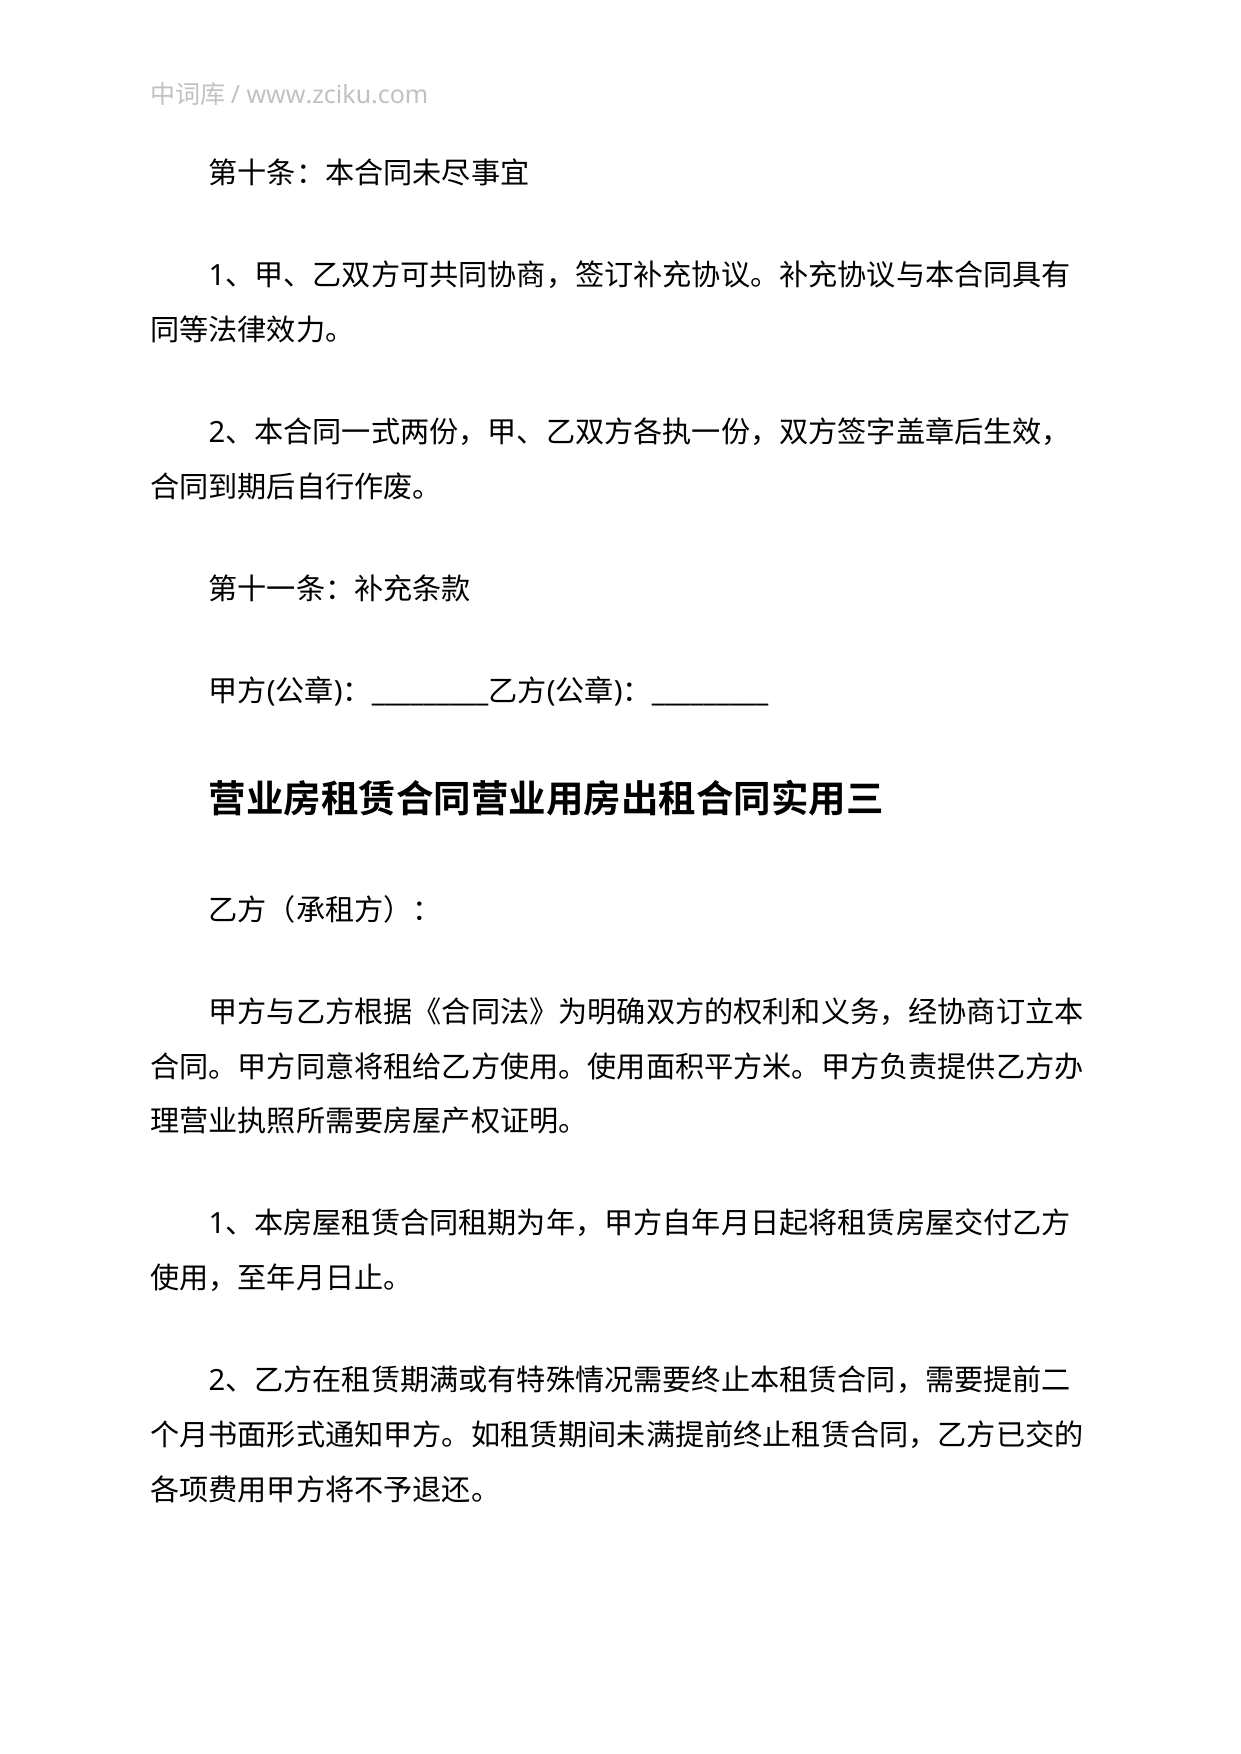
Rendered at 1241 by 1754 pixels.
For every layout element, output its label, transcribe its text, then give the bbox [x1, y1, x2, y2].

text 1、本房屋租赁合同租期为年，甲方自年月日起将租赁房屋交付乙方使用，至年月日止。 [150, 1200, 1090, 1297]
text 甲方与乙方根据《合同法》为明确双方的权利和义务，经协商订立本合同。甲方同意将租给乙方使用。使用面积平方米。甲方负责提供乙方办理营业执照所需要房屋产权证明。 [150, 988, 1090, 1140]
text 2、本合同一式两份，甲、乙双方各执一份，双方签字盖章后生效，合同到期后自行作废。 [150, 408, 1090, 506]
text 第十一条：补充条款 [150, 565, 1090, 608]
text 1、甲、乙双方可共同协商，签订补充协议。补充协议与本合同具有同等法律效力。 [150, 252, 1090, 349]
text 第十条：本合同未尽事宜 [150, 150, 1090, 192]
text 营业房租赁合同营业用房出租合同实用三 [150, 769, 1090, 823]
text 2、乙方在租赁期满或有特殊情况需要终止本租赁合同，需要提前二个月书面形式通知甲方。如租赁期间未满提前终止租赁合同，乙方已交的各项费用甲方将不予退还。 [150, 1357, 1090, 1509]
text 甲方(公章)：_________乙方(公章)：_________ [150, 667, 1090, 709]
text 乙方（承租方）： [150, 886, 1090, 929]
